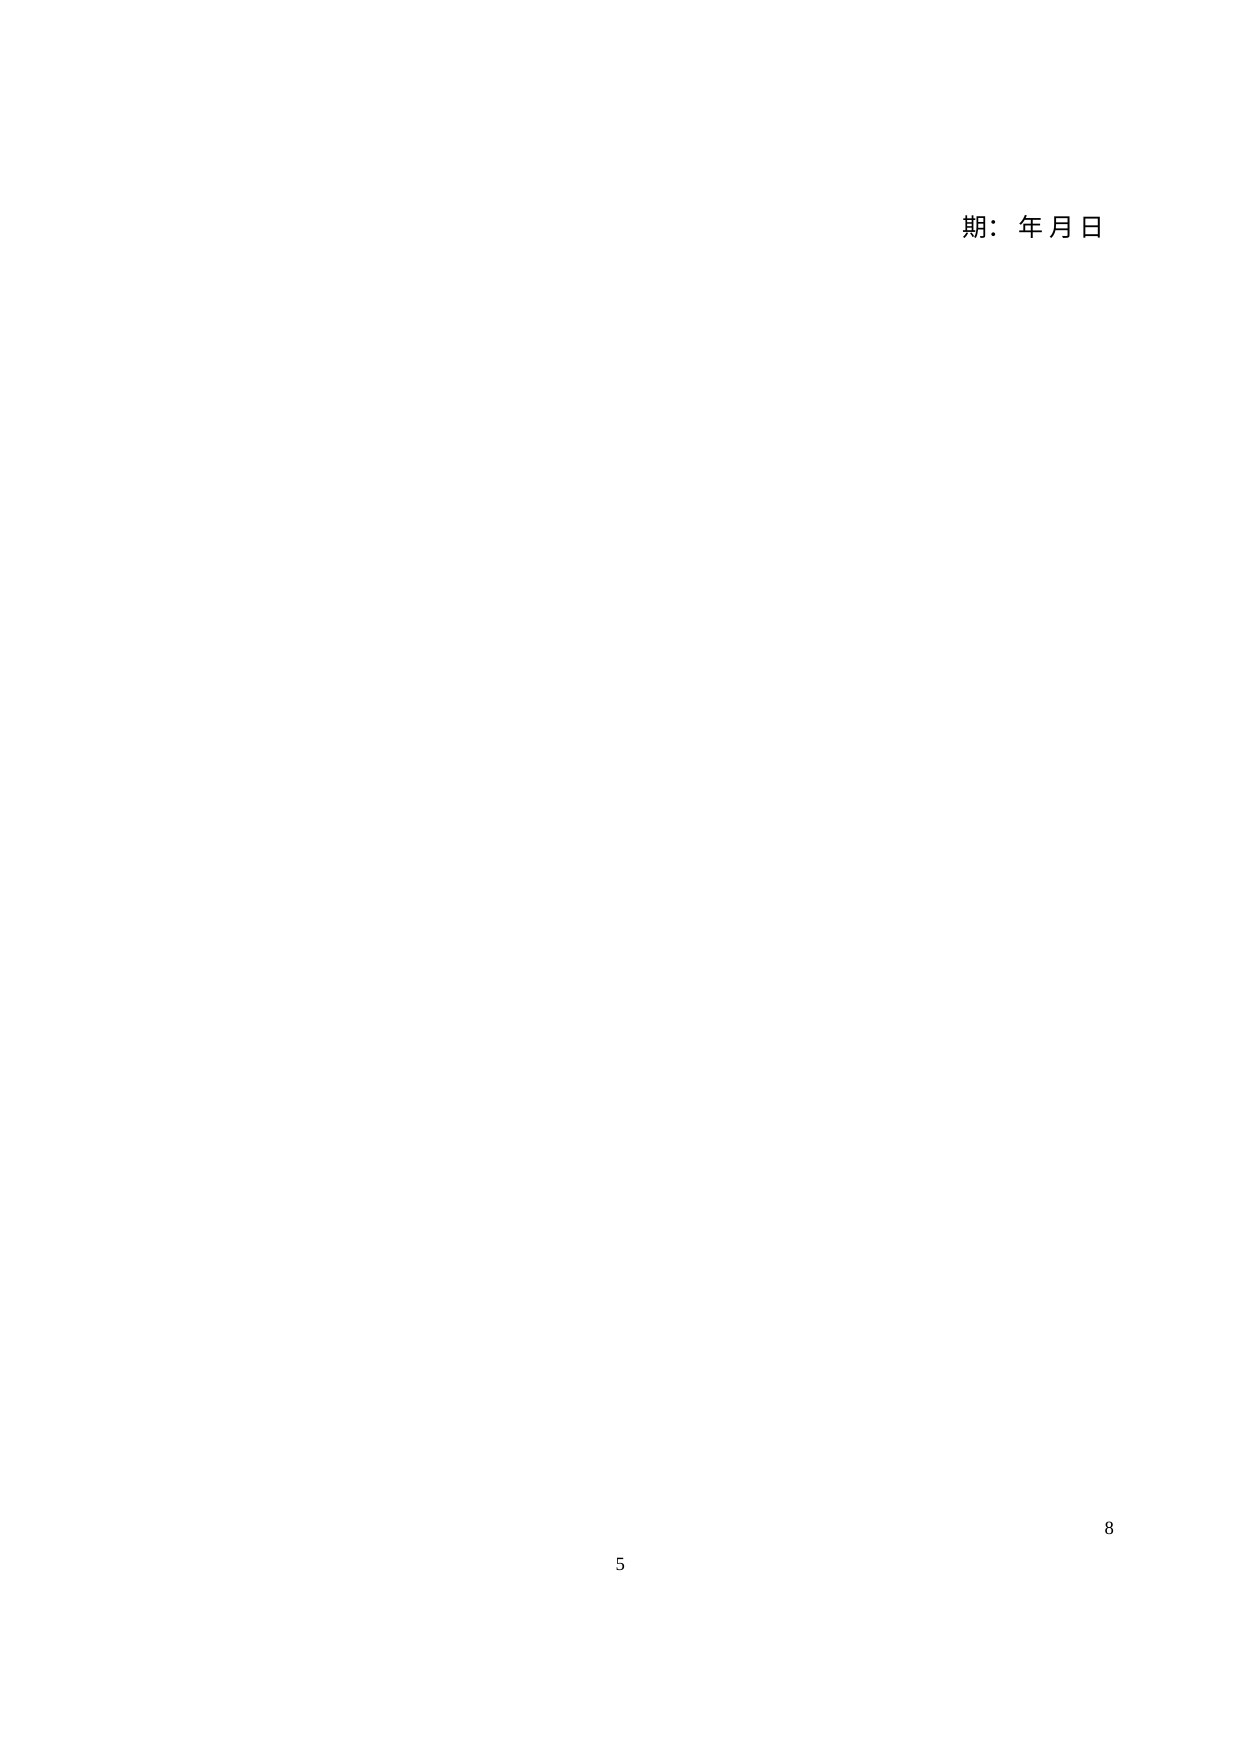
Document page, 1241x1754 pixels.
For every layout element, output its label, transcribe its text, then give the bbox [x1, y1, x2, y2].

text 日期： 年 月 日 [136, 207, 1104, 243]
